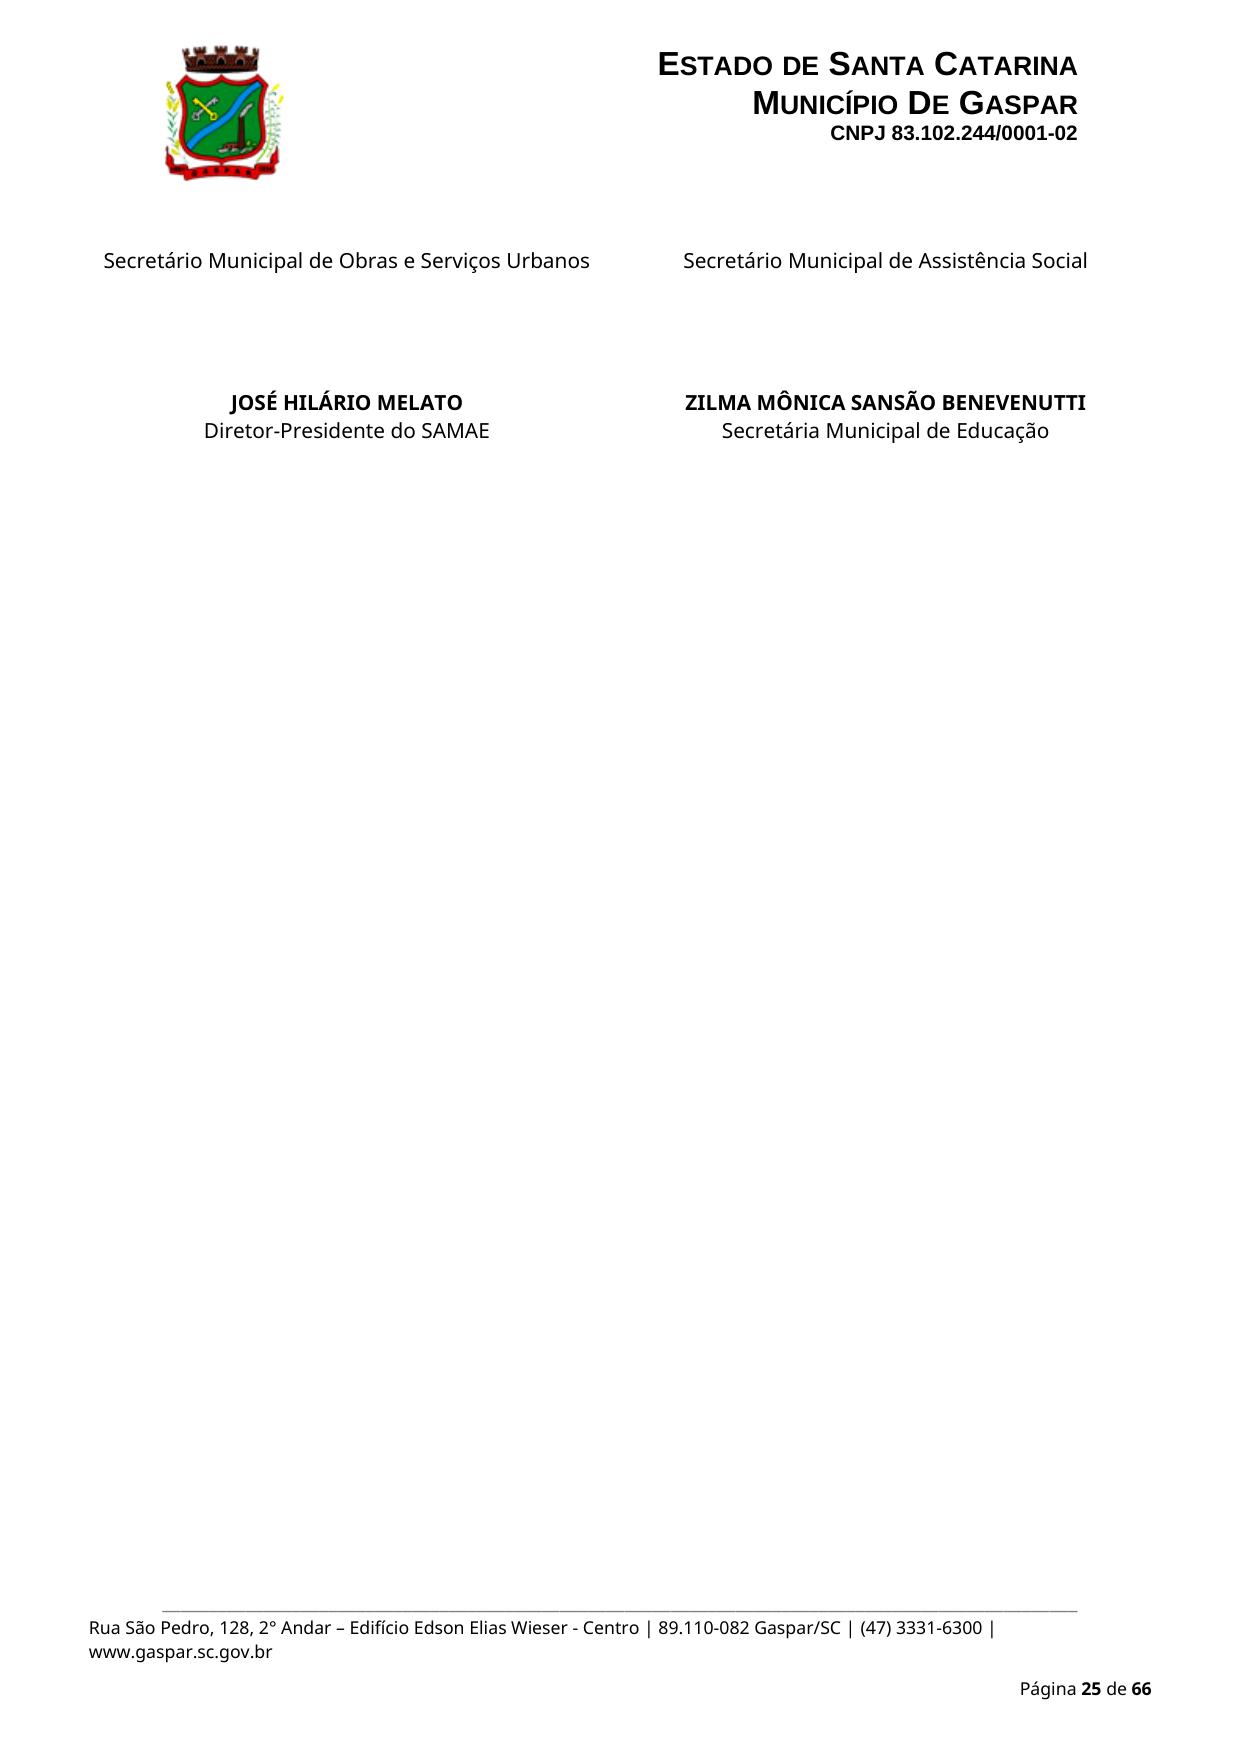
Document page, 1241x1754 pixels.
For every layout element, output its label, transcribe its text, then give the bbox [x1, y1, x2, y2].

picture [162, 44, 289, 183]
table_cell JOSÉ HILÁRIO MELATO Diretor-Presidente do SAMAE [78, 274, 616, 445]
table_cell SANTIAGO MARTIN NAVIA Secretário Municipal de Assistência Social [616, 246, 1155, 274]
table_cell JEAN ALEXANDRE DOS SANTOS Secretário Municipal de Obras e Serviços Urbanos [78, 246, 616, 274]
table_cell ZILMA MÔNICA SANSÃO BENEVENUTTI Secretária Municipal de Educação [616, 274, 1155, 445]
